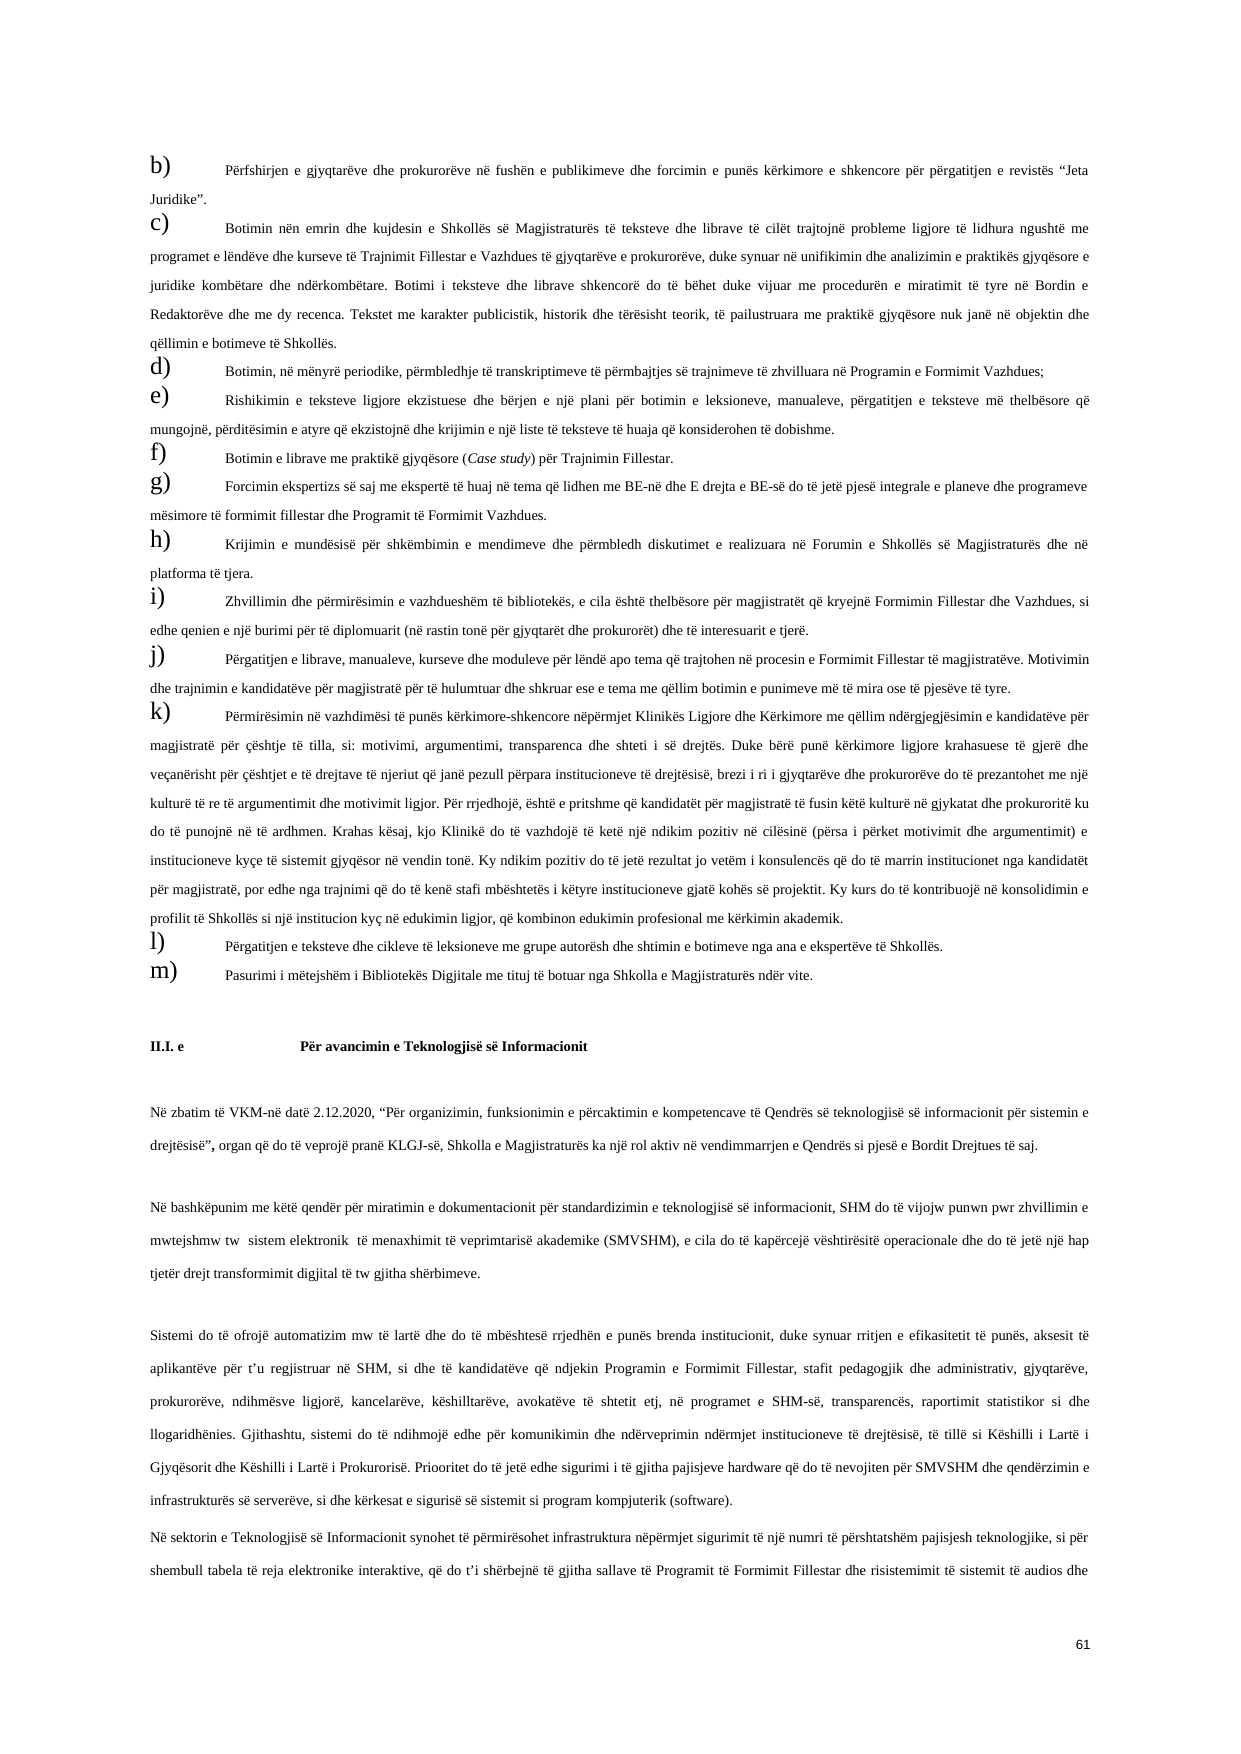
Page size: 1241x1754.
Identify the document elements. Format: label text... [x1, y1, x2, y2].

text II.I. e Për avancimin e Teknologjisë së Informacionit [150, 1025, 1090, 1054]
list Pasurimi i mëtejshëm i Bibliotekës Digjitale me tituj të botuar nga Shkolla e Magjistraturës ndër vite. [150, 955, 1090, 984]
list Përgatitjen e librave, manualeve, kurseve dhe moduleve për lëndë apo tema që trajtohen në procesin e Formimit Fillestar të magjistratëve. Motivimin dhe trajnimin e kandidatëve për magjistratë për të hulumtuar dhe shkruar ese e tema me qëllim botimin e punimeve më të mira ose të pjesëve të tyre. [150, 639, 1090, 696]
list Botimin e librave me praktikë gjyqësore (Case study) për Trajnimin Fillestar. [150, 437, 1090, 466]
list Përmirësimin në vazhdimësi të punës kërkimore-shkencore nëpërmjet Klinikës Ligjore dhe Kërkimore me qëllim ndërgjegjësimin e kandidatëve për magjistratë për çështje të tilla, si: motivimi, argumentimi, transparenca dhe shteti i së drejtës. Duke bërë punë kërkimore ligjore krahasuese të gjerë dhe veçanërisht për çështjet e të drejtave të njeriut që janë pezull përpara institucioneve të drejtësisë, brezi i ri i gjyqtarëve dhe prokurorëve do të prezantohet me një kulturë të re të argumentimit dhe motivimit ligjor. Për rrjedhojë, është e pritshme që kandidatët për magjistratë të fusin këtë kulturë në gjykatat dhe prokuroritë ku do të punojnë në të ardhmen. Krahas kësaj, kjo Klinikë do të vazhdojë të ketë një ndikim pozitiv në cilësinë (përsa i përket motivimit dhe argumentimit) e institucioneve kyçe të sistemit gjyqësor në vendin tonë. Ky ndikim pozitiv do të jetë rezultat jo vetëm i konsulencës që do të marrin institucionet nga kandidatët për magjistratë, por edhe nga trajnimi që do të kenë stafi mbështetës i këtyre institucioneve gjatë kohës së projektit. Ky kurs do të kontribuojë në konsolidimin e profilit të Shkollës si një institucion kyç në edukimin ligjor, që kombinon edukimin profesional me kërkimin akademik. [150, 696, 1090, 926]
list Krijimin e mundësisë për shkëmbimin e mendimeve dhe përmbledh diskutimet e realizuara në Forumin e Shkollës së Magjistraturës dhe në platforma të tjera. [150, 524, 1090, 581]
text Në zbatim të VKM-në datë 2.12.2020, “Për organizimin, funksionimin e përcaktimin e kompetencave të Qendrës së teknologjisë së informacionit për sistemin e drejtësisë”, organ që do të veprojë pranë KLGJ-së, Shkolla e Magjistraturës ka një rol aktiv në vendimmarrjen e Qendrës si pjesë e Bordit Drejtues të saj. [150, 1091, 1090, 1153]
list Botimin nën emrin dhe kujdesin e Shkollës së Magjistraturës të teksteve dhe librave të cilët trajtojnë probleme ligjore të lidhura ngushtë me programet e lëndëve dhe kurseve të Trajnimit Fillestar e Vazhdues të gjyqtarëve e prokurorëve, duke synuar në unifikimin dhe analizimin e praktikës gjyqësore e juridike kombëtare dhe ndërkombëtare. Botimi i teksteve dhe librave shkencorë do të bëhet duke vijuar me procedurën e miratimit të tyre në Bordin e Redaktorëve dhe me dy recenca. Tekstet me karakter publicistik, historik dhe tërësisht teorik, të pailustruara me praktikë gjyqësore nuk janë në objektin dhe qëllimin e botimeve të Shkollës. [150, 207, 1090, 351]
list Zhvillimin dhe përmirësimin e vazhdueshëm të bibliotekës, e cila është thelbësore për magjistratët që kryejnë Formimin Fillestar dhe Vazhdues, si edhe qenien e një burimi për të diplomuarit (në rastin tonë për gjyqtarët dhe prokurorët) dhe të interesuarit e tjerë. [150, 581, 1090, 639]
text Në bashkëpunim me këtë qendër për miratimin e dokumentacionit për standardizimin e teknologjisë së informacionit, SHM do të vijojw punwn pwr zhvillimin e mwtejshmw tw sistem elektronik të menaxhimit të veprimtarisë akademike (SMVSHM), e cila do të kapërcejë vështirësitë operacionale dhe do të jetë një hap tjetër drejt transformimit digjital të tw gjitha shërbimeve. [150, 1187, 1090, 1281]
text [150, 1517, 1090, 1579]
text Sistemi do të ofrojë automatizim mw të lartë dhe do të mbështesë rrjedhën e punës brenda institucionit, duke synuar rritjen e efikasitetit të punës, aksesit të aplikantëve për t’u regjistruar në SHM, si dhe të kandidatëve që ndjekin Programin e Formimit Fillestar, stafit pedagogjik dhe administrativ, gjyqtarëve, prokurorëve, ndihmësve ligjorë, kancelarëve, këshilltarëve, avokatëve të shtetit etj, në programet e SHM-së, transparencës, raportimit statistikor si dhe llogaridhënies. Gjithashtu, sistemi do të ndihmojë edhe për komunikimin dhe ndërveprimin ndërmjet institucioneve të drejtësisë, të tillë si Këshilli i Lartë i Gjyqësorit dhe Këshilli i Lartë i Prokurorisë. Priooritet do të jetë edhe sigurimi i të gjitha pajisjeve hardware që do të nevojiten për SMVSHM dhe qendërzimin e infrastrukturës së serverëve, si dhe kërkesat e sigurisë së sistemit si program kompjuterik (software). [150, 1315, 1090, 1509]
list Botimin, në mënyrë periodike, përmbledhje të transkriptimeve të përmbajtjes së trajnimeve të zhvilluara në Programin e Formimit Vazhdues; [150, 351, 1090, 380]
list Rishikimin e teksteve ligjore ekzistuese dhe bërjen e një plani për botimin e leksioneve, manualeve, përgatitjen e teksteve më thelbësore që mungojnë, përditësimin e atyre që ekzistojnë dhe krijimin e një liste të teksteve të huaja që konsiderohen të dobishme. [150, 380, 1090, 437]
list Përfshirjen e gjyqtarëve dhe prokurorëve në fushën e publikimeve dhe forcimin e punës kërkimore e shkencore për përgatitjen e revistës “Jeta Juridike”. [150, 150, 1090, 207]
list Forcimin ekspertizs së saj me ekspertë të huaj në tema që lidhen me BE-në dhe E drejta e BE-së do të jetë pjesë integrale e planeve dhe programeve mësimore të formimit fillestar dhe Programit të Formimit Vazhdues. [150, 466, 1090, 524]
list Përgatitjen e teksteve dhe cikleve të leksioneve me grupe autorësh dhe shtimin e botimeve nga ana e ekspertëve të Shkollës. [150, 926, 1090, 955]
